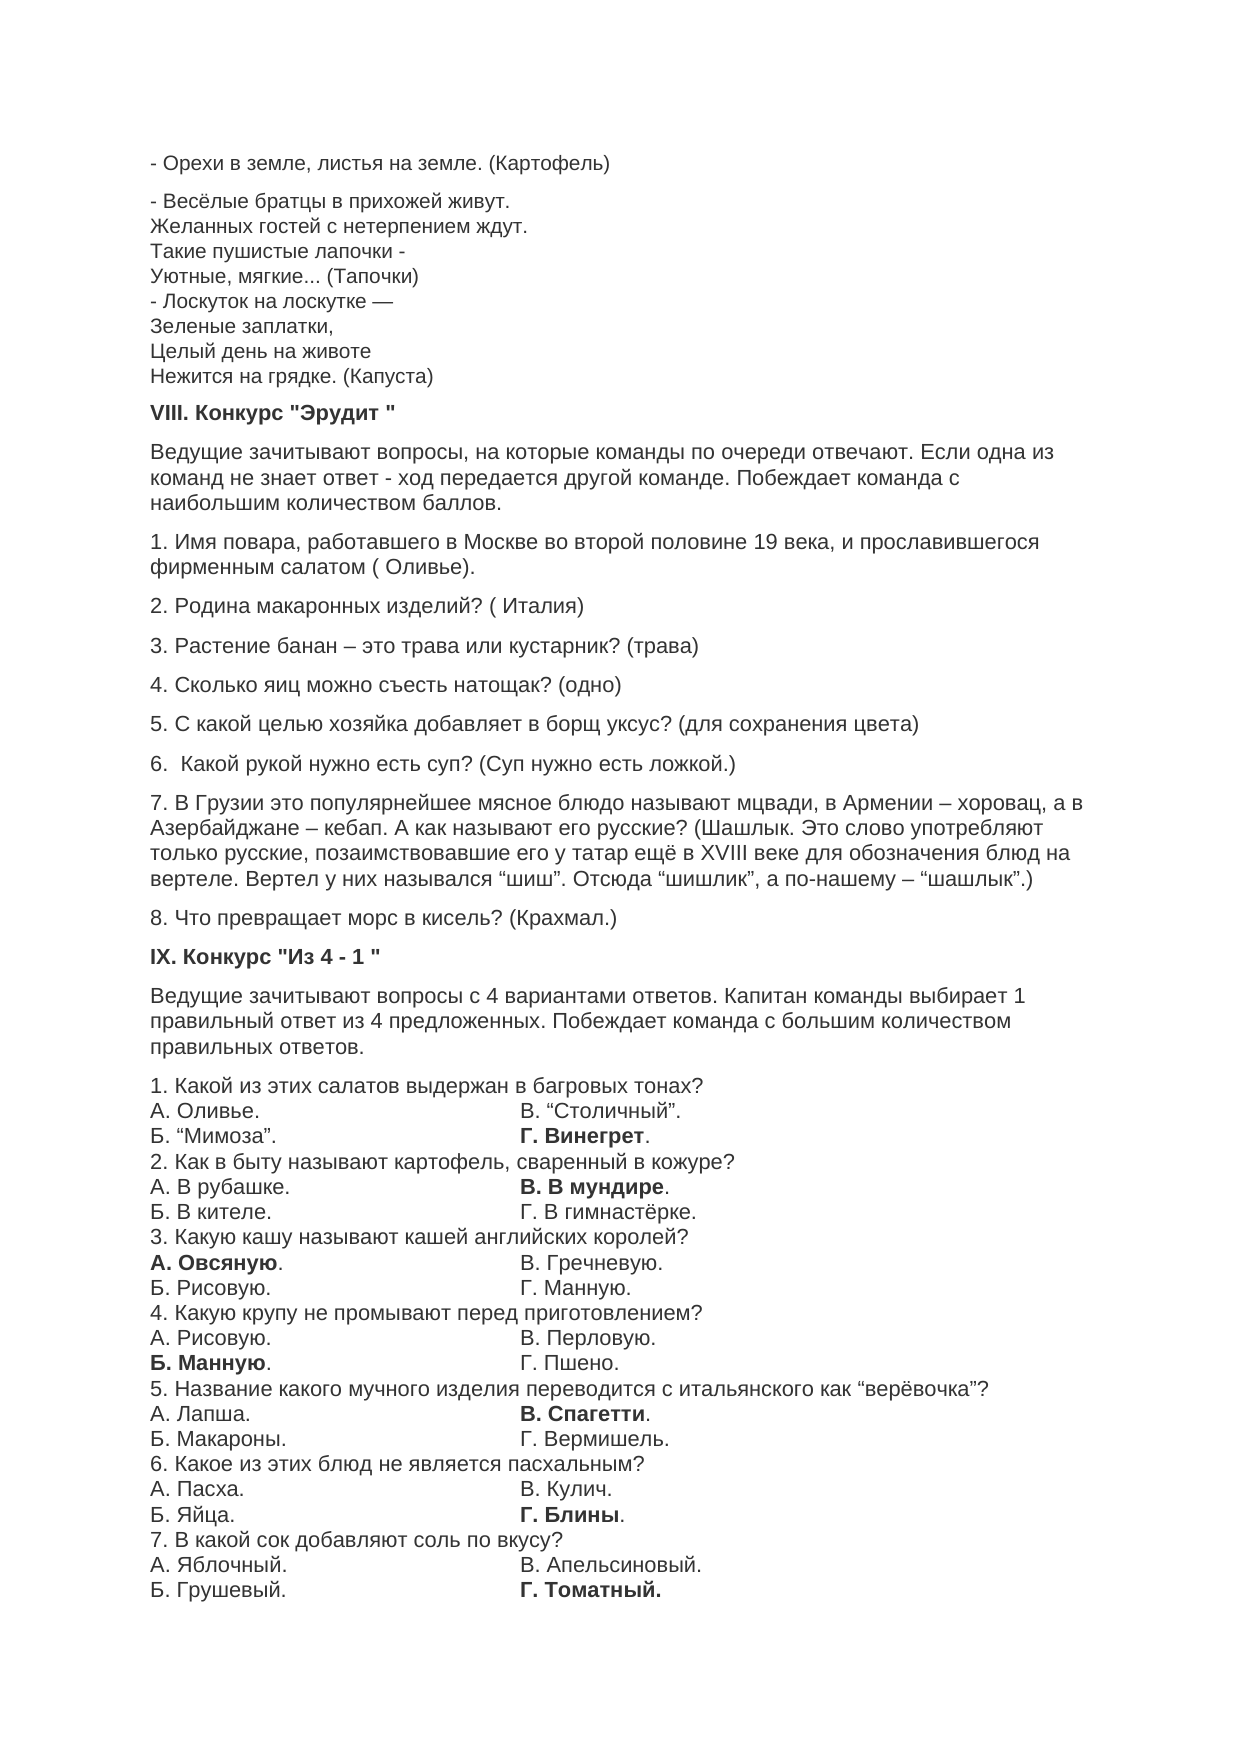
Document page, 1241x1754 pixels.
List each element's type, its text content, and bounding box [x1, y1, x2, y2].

table_cell Б. “Мимоза”. [150, 1123, 520, 1148]
text Ведущие зачитывают вопросы с 4 вариантами ответов. Капитан команды выбирает 1 правильный ответ из 4 предложенных. Побеждает команда с большим количеством правильных ответов. [150, 983, 1090, 1059]
table_cell В. В мундире. [520, 1174, 990, 1199]
table_cell А. Рисовую. [150, 1325, 520, 1350]
table_cell Г. В гимнастёрке. [520, 1199, 990, 1224]
text 4. Сколько яиц можно съесть натощак? (одно) [150, 672, 1090, 697]
text 7. В Грузии это популярнейшее мясное блюдо называют мцвади, в Армении – хоровац, а в Азербайджане – кебап. А как называют его русские? (Шашлык. Это слово употребляют только русские, позаимствовавшие его у татар ещё в XVIII веке для обозначения блюд на вертеле. Вертел у них назывался “шиш”. Отсюда “шишлик”, а по-нашему – “шашлык”.) [150, 790, 1090, 891]
table_header 1. Какой из этих салатов выдержан в багровых тонах? [150, 1073, 990, 1098]
table_cell Б. Манную. [150, 1350, 520, 1375]
table_cell 2. Как в быту называют картофель, сваренный в кожуре? [150, 1149, 990, 1174]
table_cell 6. Какое из этих блюд не является пасхальным? [150, 1451, 990, 1476]
table_cell В. Гречневую. [520, 1249, 990, 1274]
table_cell Г. Томатный. [520, 1577, 990, 1602]
table_cell А. Пасха. [150, 1476, 520, 1501]
table_cell Г. Пшено. [520, 1350, 990, 1375]
table_cell Г. Манную. [520, 1275, 990, 1300]
table_cell Г. Вермишель. [520, 1426, 990, 1451]
text - Весёлые братцы в прихожей живут. Желанных гостей с нетерпением ждут. Такие пушистые лапочки - Уютные, мягкие... (Тапочки) [150, 187, 1090, 287]
table_cell А. Овсяную. [150, 1249, 520, 1274]
table_cell А. Оливье. [150, 1098, 520, 1123]
text VIII. Конкурс "Эрудит " [150, 400, 1090, 425]
table_cell Б. Макароны. [150, 1426, 520, 1451]
text - Лоскуток на лоскутке — Зеленые заплатки, Целый день на животе Нежится на грядке. (Капуста) [150, 287, 1090, 387]
text 1. Имя повара, работавшего в Москве во второй половине 19 века, и прославившегося фирменным салатом ( Оливье). [150, 529, 1090, 579]
text 8. Что превращает морс в кисель? (Крахмал.) [150, 905, 1090, 930]
table_cell Б. В кителе. [150, 1199, 520, 1224]
table_cell В. Перловую. [520, 1325, 990, 1350]
table_cell Б. Грушевый. [150, 1577, 520, 1602]
table_cell Б. Рисовую. [150, 1275, 520, 1300]
table_cell Г. Винегрет. [520, 1123, 990, 1148]
text IX. Конкурс "Из 4 - 1 " [150, 944, 1090, 969]
text 3. Растение банан – это трава или кустарник? (трава) [150, 633, 1090, 658]
table_cell 3. Какую кашу называют кашей английских королей? [150, 1224, 990, 1249]
table_cell А. В рубашке. [150, 1174, 520, 1199]
table_cell В. “Столичный”. [520, 1098, 990, 1123]
text - Орехи в земле, листья на земле. (Картофель) [150, 150, 1090, 175]
text 6. Какой рукой нужно есть суп? (Суп нужно есть ложкой.) [150, 751, 1090, 776]
table_cell 7. В какой сок добавляют соль по вкусу? [150, 1527, 990, 1552]
text 2. Родина макаронных изделий? ( Италия) [150, 593, 1090, 619]
table_cell В. Апельсиновый. [520, 1552, 990, 1577]
table_cell 5. Название какого мучного изделия переводится с итальянского как “верёвочка”? [150, 1375, 990, 1401]
table_cell 4. Какую крупу не промывают перед приготовлением? [150, 1300, 990, 1325]
table_cell А. Лапша. [150, 1401, 520, 1426]
table_cell В. Кулич. [520, 1476, 990, 1501]
text Ведущие зачитывают вопросы, на которые команды по очереди отвечают. Если одна из команд не знает ответ - ход передается другой команде. Побеждает команда с наибольшим количеством баллов. [150, 439, 1090, 515]
table_cell Г. Блины. [520, 1501, 990, 1527]
table_cell Б. Яйца. [150, 1501, 520, 1527]
table_cell А. Яблочный. [150, 1552, 520, 1577]
text 5. С какой целью хозяйка добавляет в борщ уксус? (для сохранения цвета) [150, 711, 1090, 736]
table_cell В. Спагетти. [520, 1401, 990, 1426]
